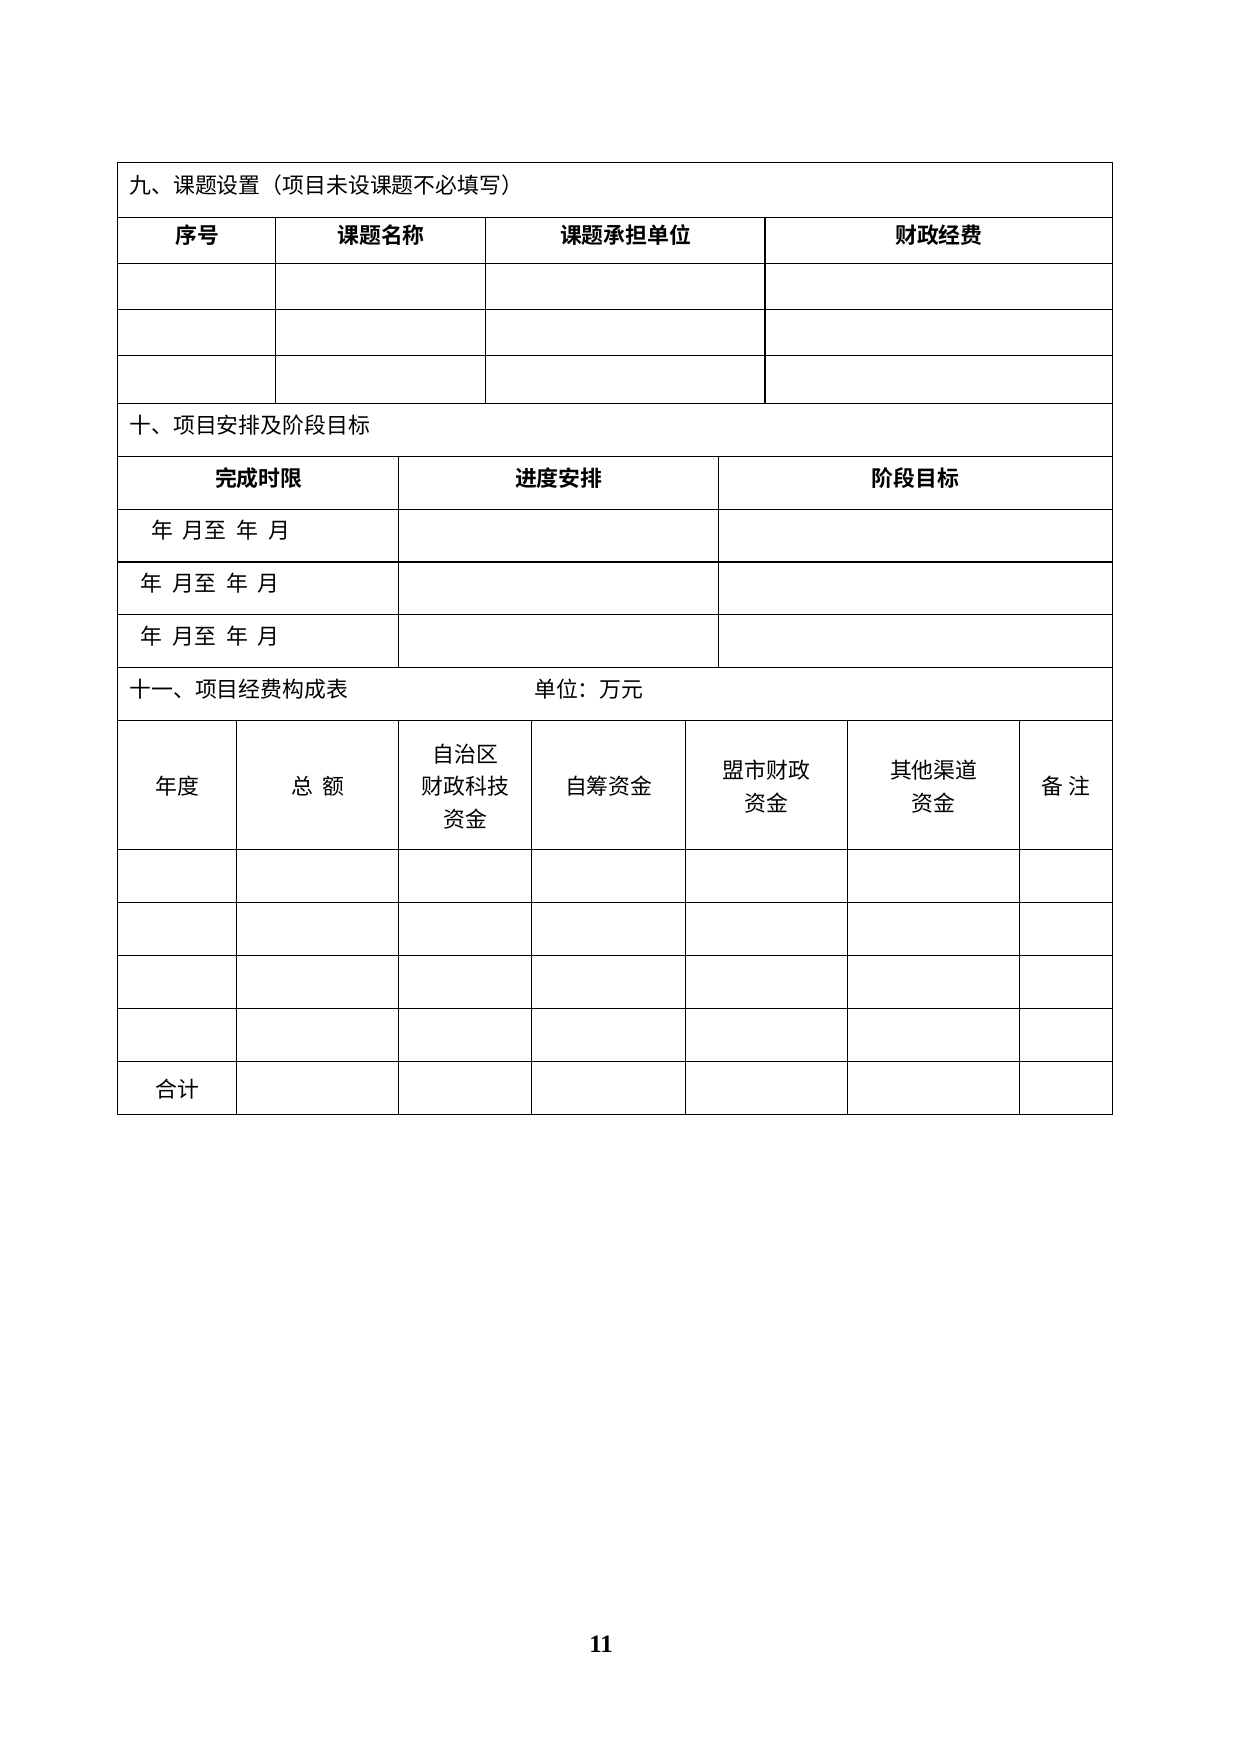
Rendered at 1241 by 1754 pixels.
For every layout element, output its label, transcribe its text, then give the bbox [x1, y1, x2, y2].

table_cell [118, 356, 275, 403]
table_cell 自治区 财政科技 资金 [399, 721, 531, 849]
table_cell [399, 563, 718, 614]
table_cell [719, 563, 1112, 614]
table_cell 备 注 [1020, 721, 1112, 849]
table_cell [686, 903, 847, 955]
table_cell 十一、项目经费构成表 单位：万元 [118, 668, 1112, 720]
table_cell [686, 1062, 847, 1113]
table_cell [686, 1009, 847, 1061]
table_cell [848, 956, 1019, 1008]
table_cell 进度安排 [399, 457, 718, 509]
table_cell 其他渠道 资金 [848, 721, 1019, 849]
table_cell 年 月至 年 月 [118, 615, 398, 667]
table_cell 自筹资金 [532, 721, 685, 849]
table_cell [237, 903, 398, 955]
table_cell [686, 956, 847, 1008]
table_cell [848, 1009, 1019, 1061]
table_cell [486, 310, 764, 355]
table_cell [848, 903, 1019, 955]
table_cell [719, 615, 1112, 667]
table_cell 财政经费 [766, 218, 1112, 263]
table_cell 课题名称 [276, 218, 485, 263]
table_cell 完成时限 [118, 457, 398, 509]
table_cell 课题承担单位 [486, 218, 764, 263]
table_cell 年 月至 年 月 [118, 510, 398, 561]
table_cell [766, 356, 1112, 403]
table_cell [399, 903, 531, 955]
table_cell 年度 [118, 721, 236, 849]
table_cell [399, 510, 718, 561]
table_cell 盟市财政 资金 [686, 721, 847, 849]
table_cell [532, 850, 685, 902]
table_cell [719, 510, 1112, 561]
table_cell 总 额 [237, 721, 398, 849]
table_cell 年 月至 年 月 [118, 563, 398, 614]
table_cell [237, 956, 398, 1008]
table_cell [1020, 1062, 1112, 1113]
table_cell [399, 956, 531, 1008]
table_cell 十、项目安排及阶段目标 [118, 404, 1112, 456]
table_cell [1020, 956, 1112, 1008]
table_cell 合计 [118, 1062, 236, 1113]
table_cell [118, 310, 275, 355]
table_cell [399, 1009, 531, 1061]
table_cell [276, 356, 485, 403]
table_cell [237, 1062, 398, 1113]
table_cell [118, 264, 275, 309]
table_cell [766, 310, 1112, 355]
table_cell [486, 264, 764, 309]
table_cell [848, 1062, 1019, 1113]
table_cell [766, 264, 1112, 309]
table_header 九、课题设置（项目未设课题不必填写） [118, 163, 1112, 217]
table_cell [532, 903, 685, 955]
table_cell [532, 1062, 685, 1113]
table_cell [848, 850, 1019, 902]
table_cell [237, 850, 398, 902]
table_cell 序号 [118, 218, 275, 263]
table_cell [686, 850, 847, 902]
table_cell [399, 850, 531, 902]
table_cell [118, 1009, 236, 1061]
table_cell [399, 1062, 531, 1113]
table_cell 阶段目标 [719, 457, 1112, 509]
table_cell [118, 903, 236, 955]
table_cell [486, 356, 764, 403]
table_cell [276, 310, 485, 355]
table_cell [237, 1009, 398, 1061]
table_cell [276, 264, 485, 309]
table_cell [532, 956, 685, 1008]
table_cell [1020, 850, 1112, 902]
table_cell [118, 850, 236, 902]
table_cell [532, 1009, 685, 1061]
table_cell [1020, 903, 1112, 955]
table_cell [1020, 1009, 1112, 1061]
table_cell [399, 615, 718, 667]
table_cell [118, 956, 236, 1008]
